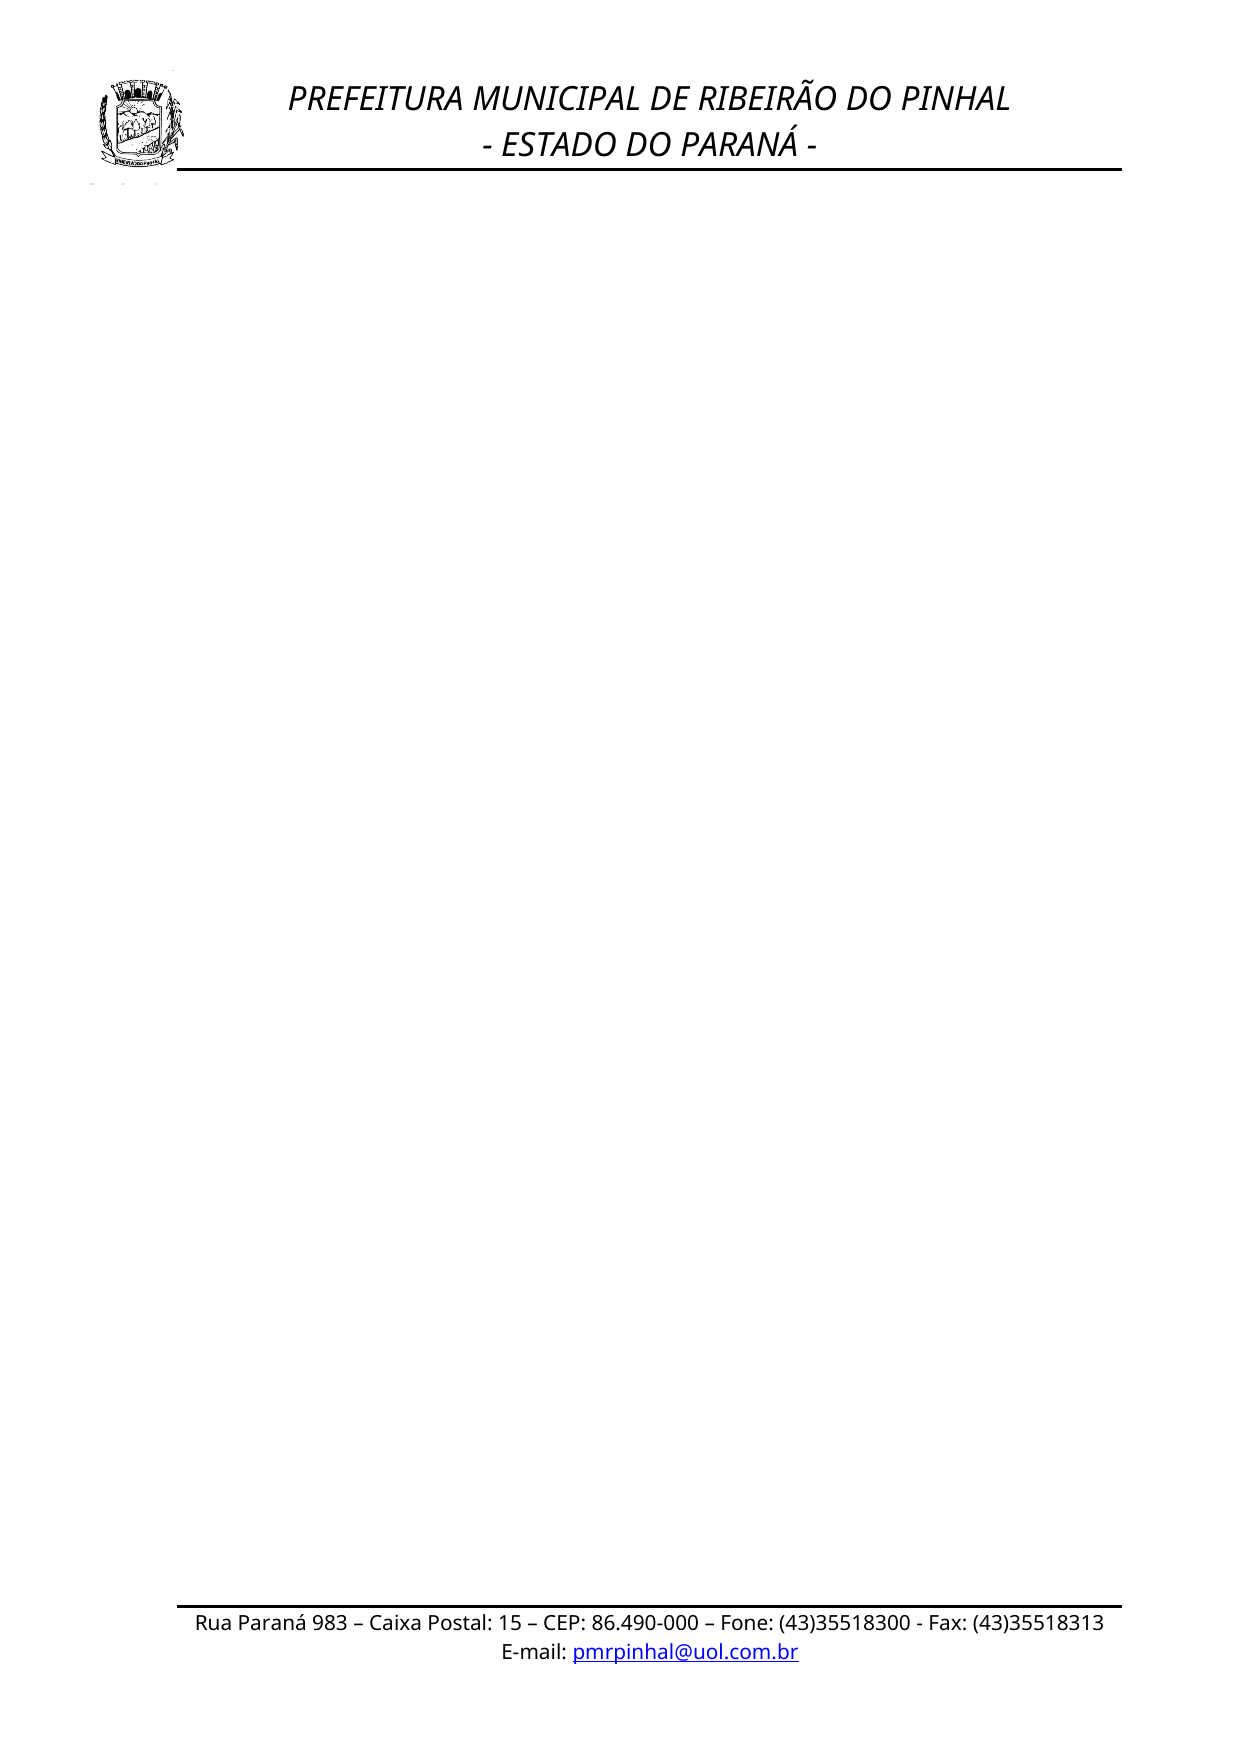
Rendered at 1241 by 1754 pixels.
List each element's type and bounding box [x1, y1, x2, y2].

picture [83, 65, 202, 185]
